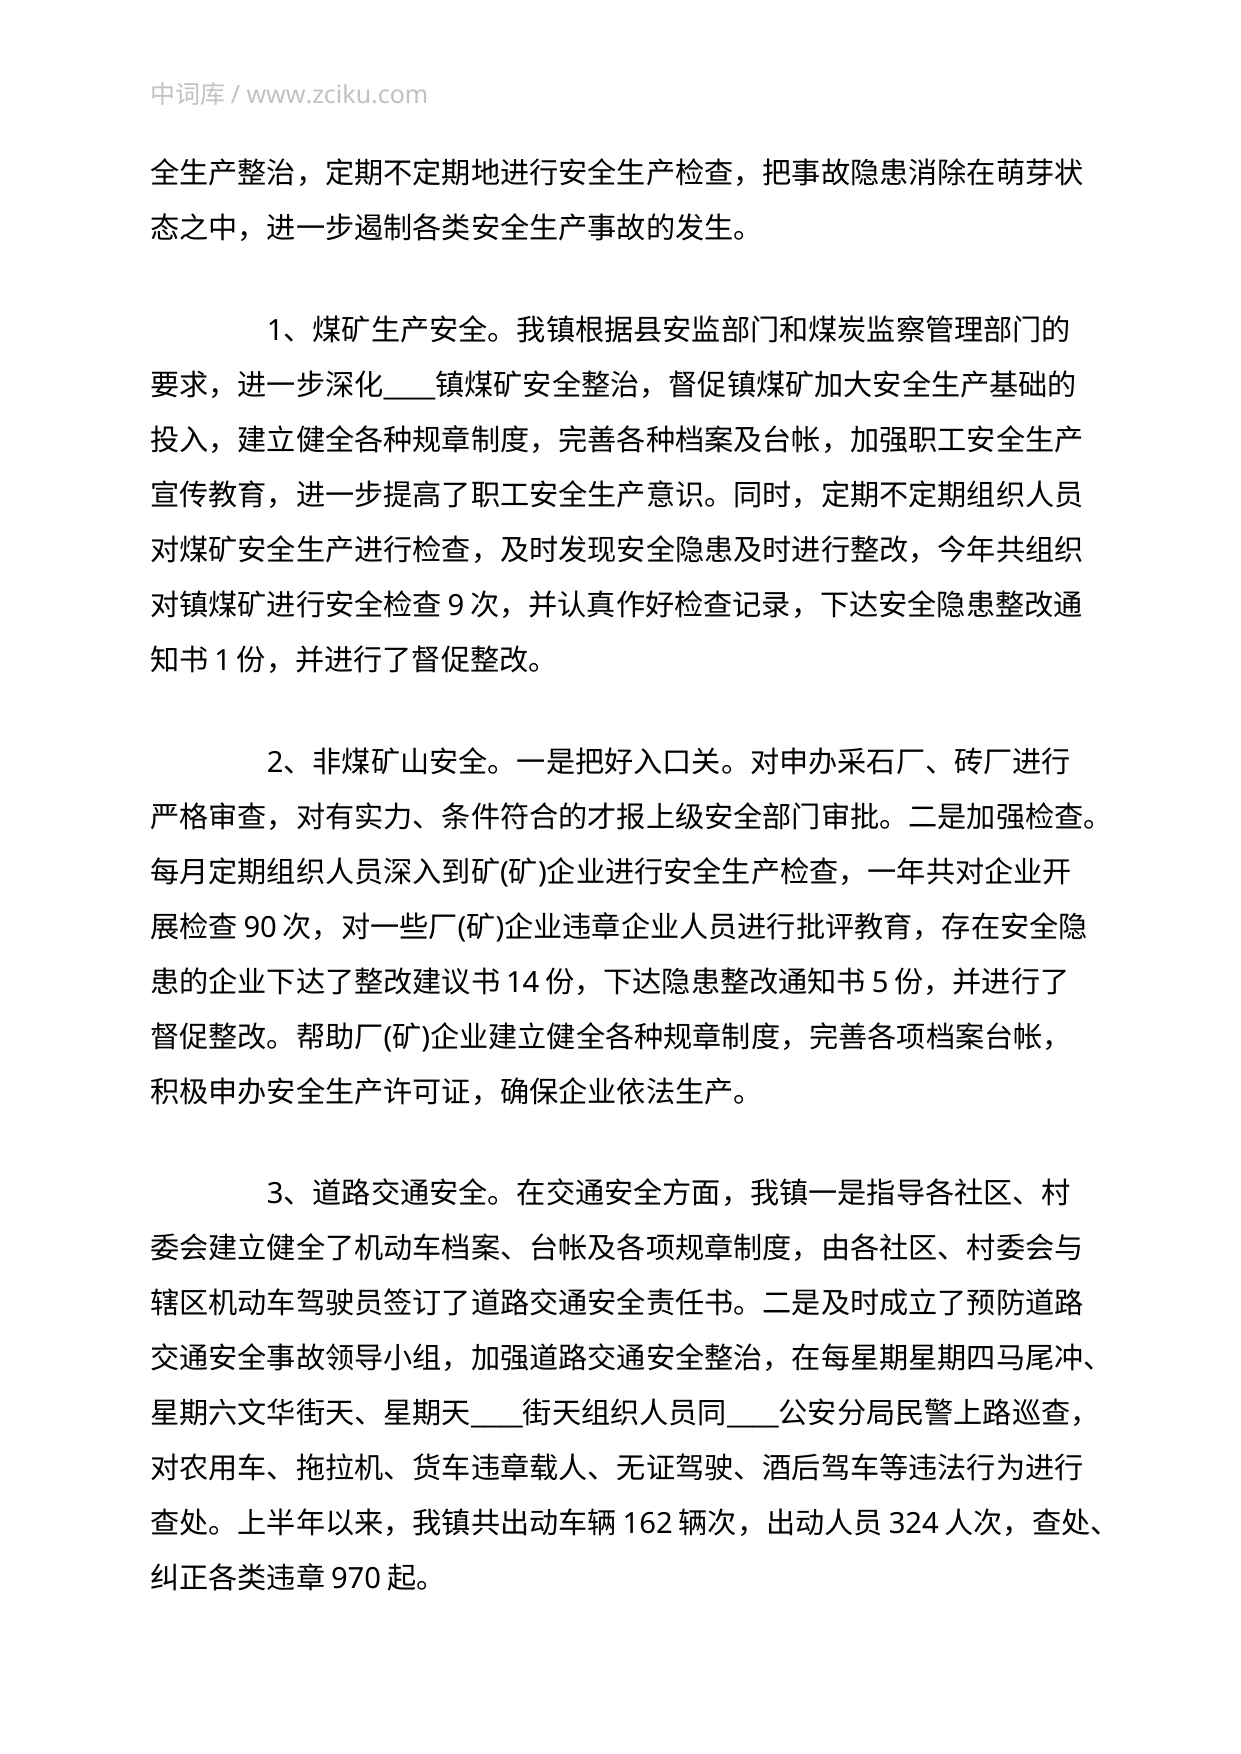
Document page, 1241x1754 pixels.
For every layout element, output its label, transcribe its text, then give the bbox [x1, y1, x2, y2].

text 1、煤矿生产安全。我镇根据县安监部门和煤炭监察管理部门的要求，进一步深化____镇煤矿安全整治，督促镇煤矿加大安全生产基础的投入，建立健全各种规章制度，完善各种档案及台帐，加强职工安全生产宣传教育，进一步提高了职工安全生产意识。同时，定期不定期组织人员对煤矿安全生产进行检查，及时发现安全隐患及时进行整改，今年共组织对镇煤矿进行安全检查9次，并认真作好检查记录，下达安全隐患整改通知书1份，并进行了督促整改。 [150, 307, 1090, 679]
text 3、道路交通安全。在交通安全方面，我镇一是指导各社区、村委会建立健全了机动车档案、台帐及各项规章制度，由各社区、村委会与辖区机动车驾驶员签订了道路交通安全责任书。二是及时成立了预防道路交通安全事故领导小组，加强道路交通安全整治，在每星期星期四马尾冲、星期六文华街天、星期天____街天组织人员同____公安分局民警上路巡查，对农用车、拖拉机、货车违章载人、无证驾驶、酒后驾车等违法行为进行查处。上半年以来，我镇共出动车辆162辆次，出动人员324人次，查处、纠正各类违章970起。 [150, 1170, 1090, 1597]
text 2、非煤矿山安全。一是把好入口关。对申办采石厂、砖厂进行严格审查，对有实力、条件符合的才报上级安全部门审批。二是加强检查。每月定期组织人员深入到矿(矿)企业进行安全生产检查，一年共对企业开展检查90次，对一些厂(矿)企业违章企业人员进行批评教育，存在安全隐患的企业下达了整改建议书14份，下达隐患整改通知书5份，并进行了督促整改。帮助厂(矿)企业建立健全各种规章制度，完善各项档案台帐，积极申办安全生产许可证，确保企业依法生产。 [150, 738, 1090, 1111]
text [150, 150, 1090, 247]
